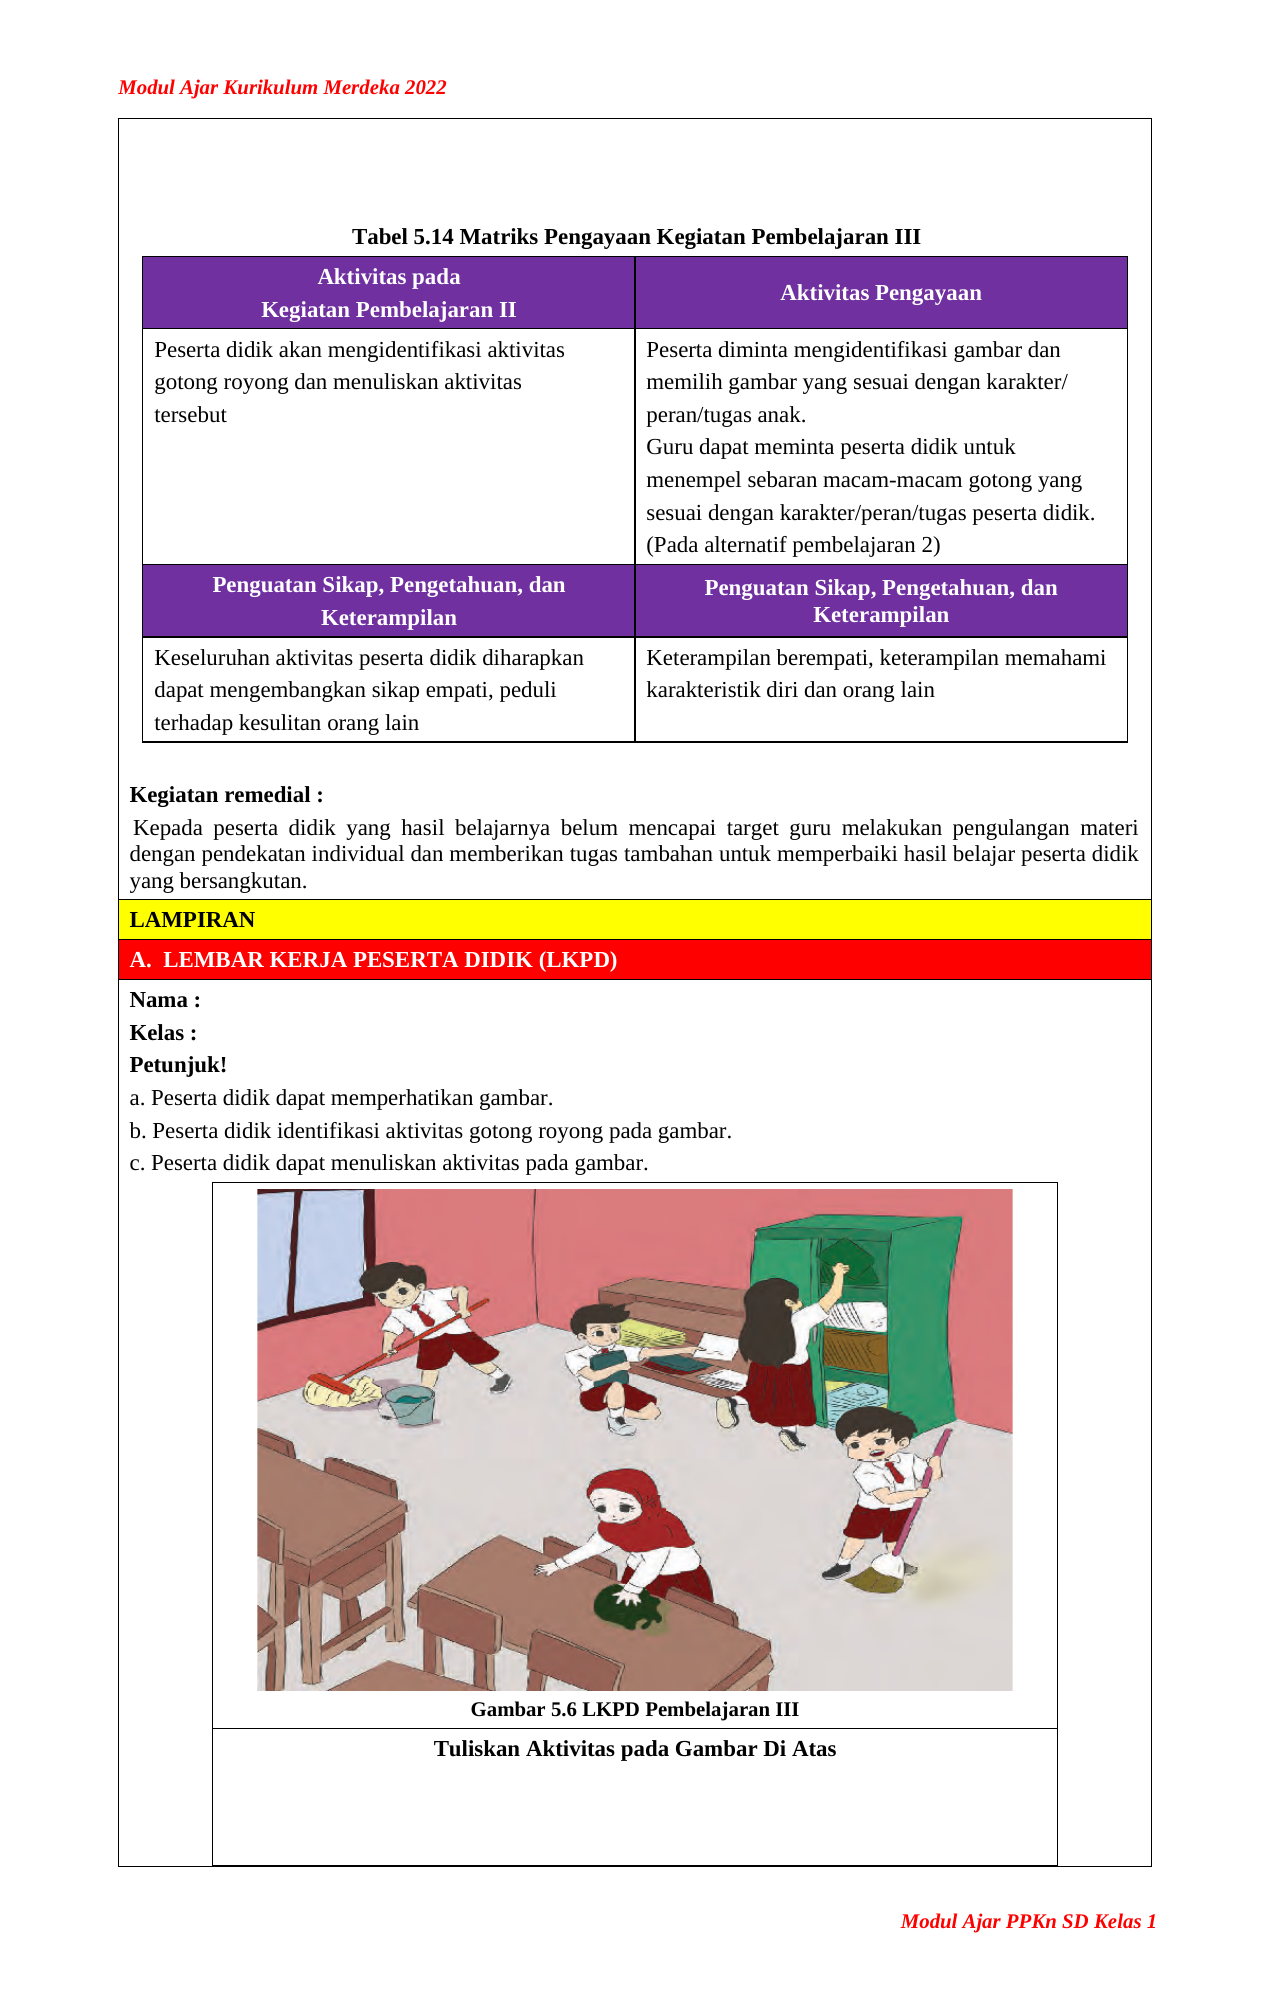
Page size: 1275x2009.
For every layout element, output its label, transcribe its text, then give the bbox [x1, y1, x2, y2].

table_cell A. LEMBAR KERJA PESERTA DIDIK (LKPD) [119, 940, 1151, 979]
table_cell LAMPIRAN [119, 900, 1151, 939]
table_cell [119, 980, 1151, 1866]
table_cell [119, 119, 1151, 899]
